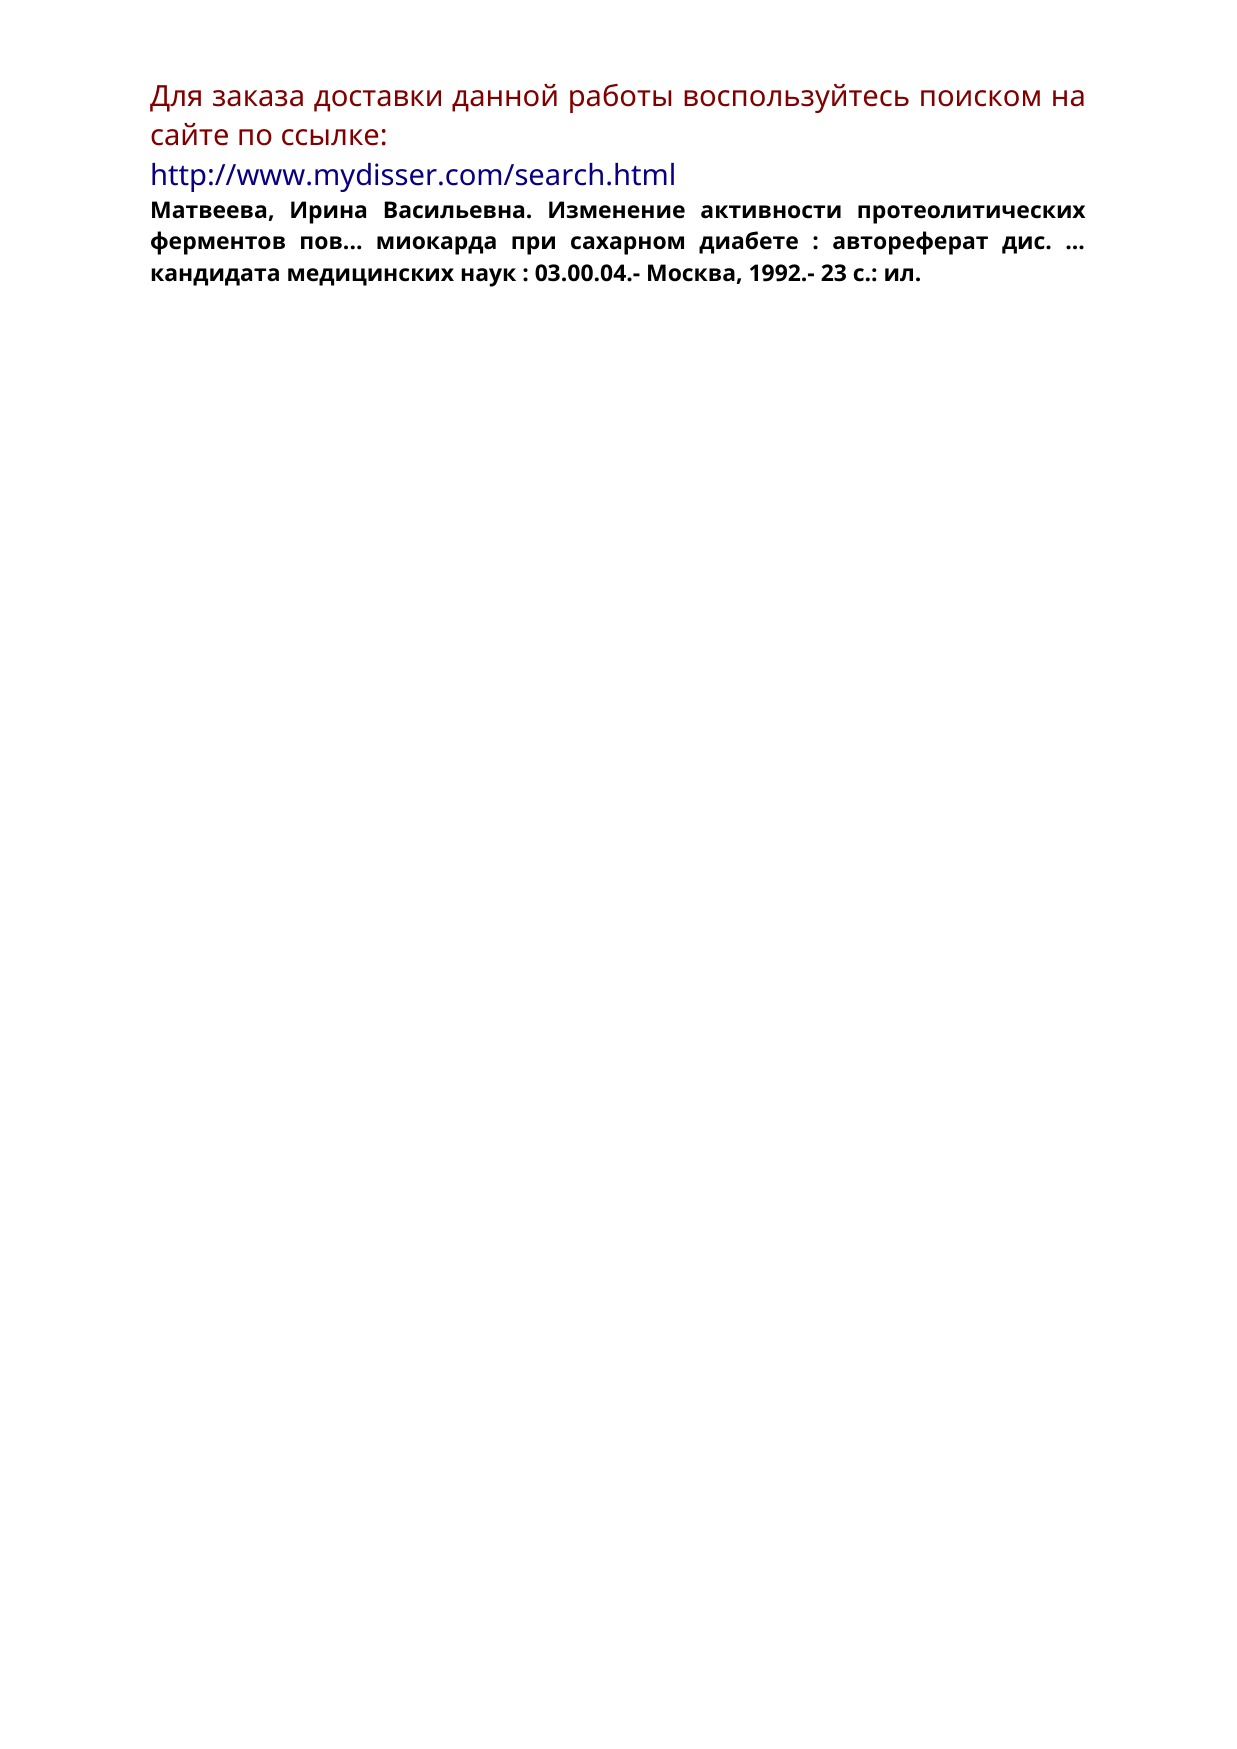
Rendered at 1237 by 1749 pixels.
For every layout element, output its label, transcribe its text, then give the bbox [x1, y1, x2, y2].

text Матвеева, Ирина Васильевна. Изменение активности протеолитических ферментов пов... миокарда при сахарном диабете : автореферат дис. ... кандидата медицинских наук : 03.00.04.- Москва, 1992.- 23 с.: ил. [150, 194, 1086, 288]
